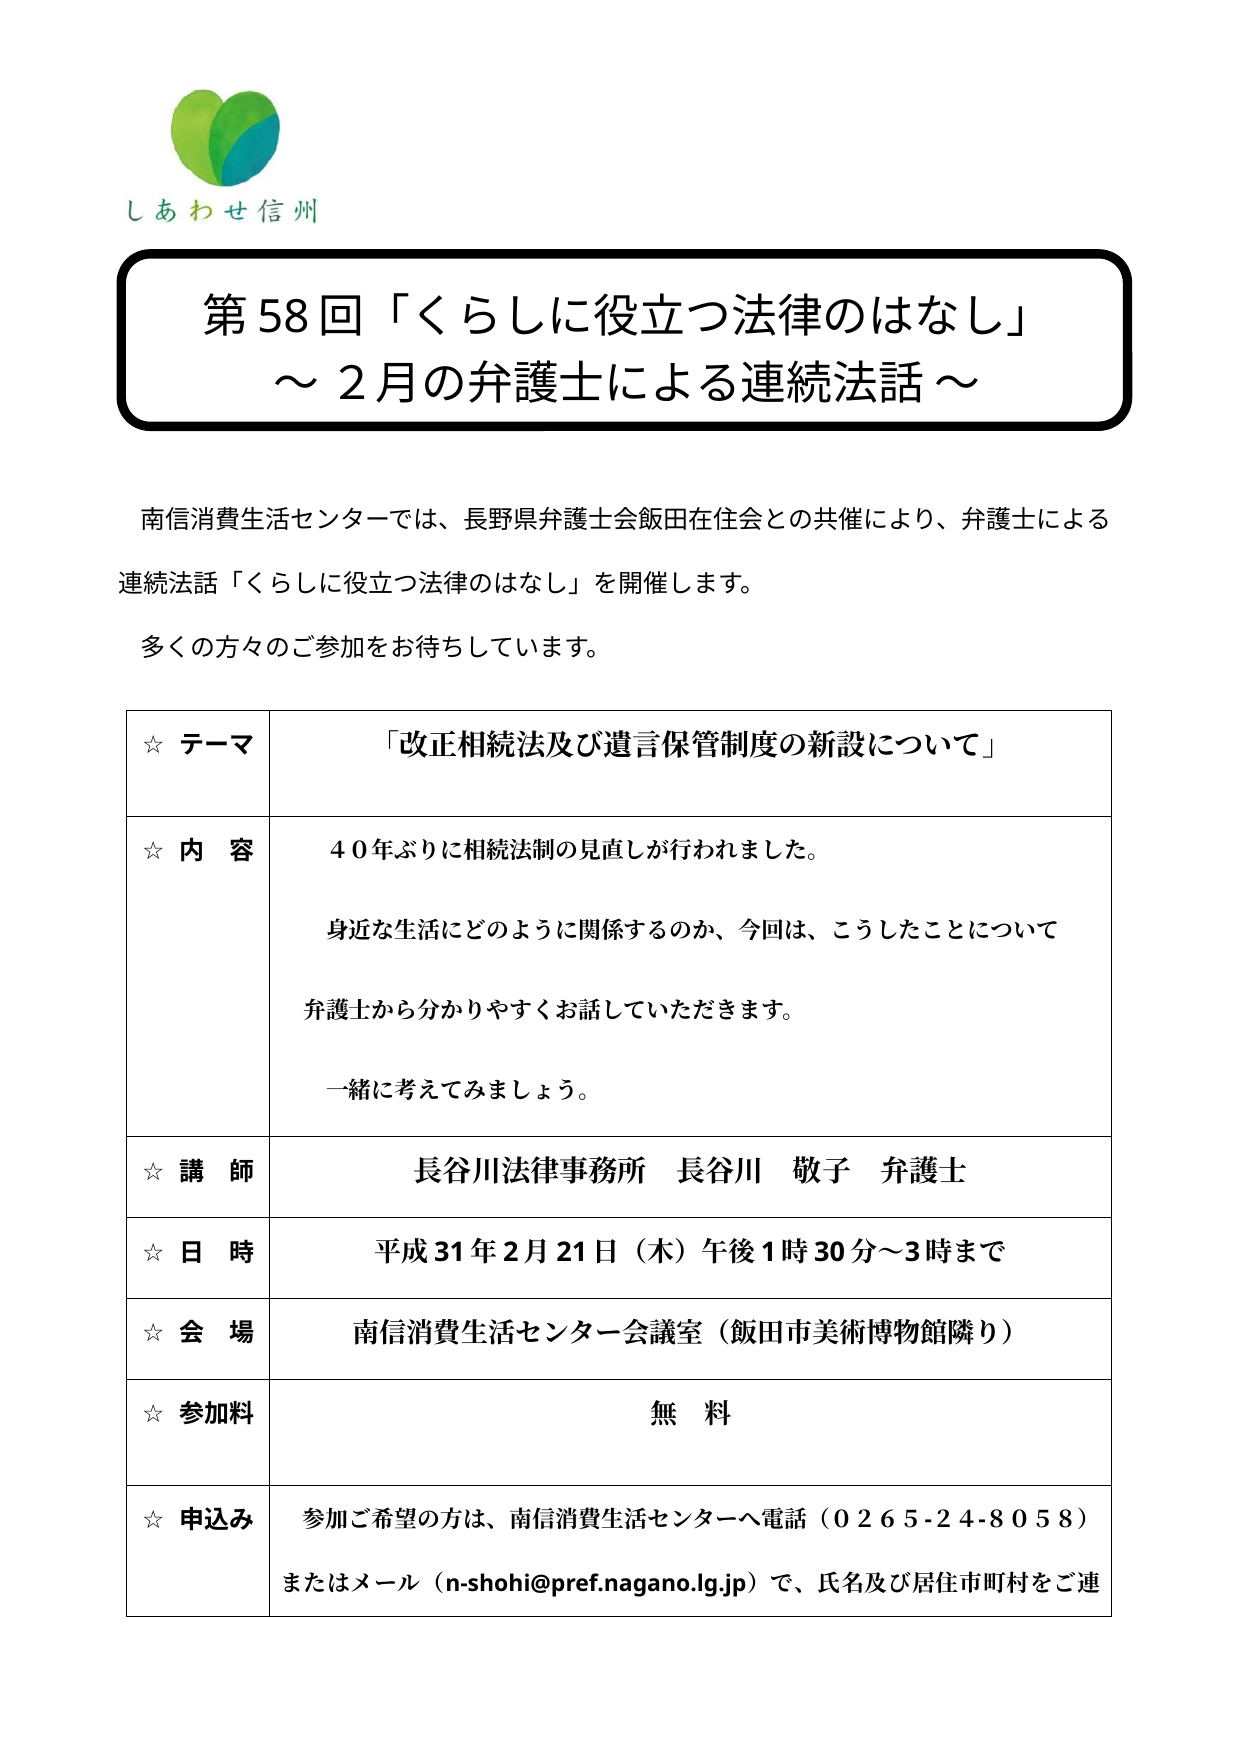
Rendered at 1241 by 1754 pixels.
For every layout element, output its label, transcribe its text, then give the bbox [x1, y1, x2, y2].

table_cell 長谷川法律事務所 長谷川 敬子 弁護士 [270, 1137, 1111, 1217]
table_cell 内 容 [127, 817, 269, 1136]
table_cell 参加料 [127, 1380, 269, 1485]
table_header テーマ [127, 711, 269, 816]
table_cell 南信消費生活センター会議室（飯田市美術博物館隣り） [270, 1299, 1111, 1379]
table_cell 申込み [127, 1486, 269, 1616]
table_cell 無 料 [270, 1380, 1111, 1485]
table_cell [270, 1486, 1111, 1616]
table_cell 日 時 [127, 1218, 269, 1298]
picture [108, 74, 337, 229]
table_header 「改正相続法及び遺言保管制度の新設について」 [270, 711, 1111, 816]
table_cell 会 場 [127, 1299, 269, 1379]
text 南信消費生活センターでは、長野県弁護士会飯田在住会との共催により、弁護士による連続法話「くらしに役立つ法律のはなし」を開催します。 [118, 486, 1122, 613]
text 多くの方々のご参加をお待ちしています。 [118, 613, 1122, 677]
table_cell ４０年ぶりに相続法制の見直しが行われました。 身近な生活にどのように関係するのか、今回は、こうしたことについて 弁護士から分かりやすくお話していただきます。 一緒に考えてみましょう。 [270, 817, 1111, 1136]
table_cell 講 師 [127, 1137, 269, 1217]
table_cell 平成31年2月21日（木）午後1時30分～3時まで [270, 1218, 1111, 1298]
